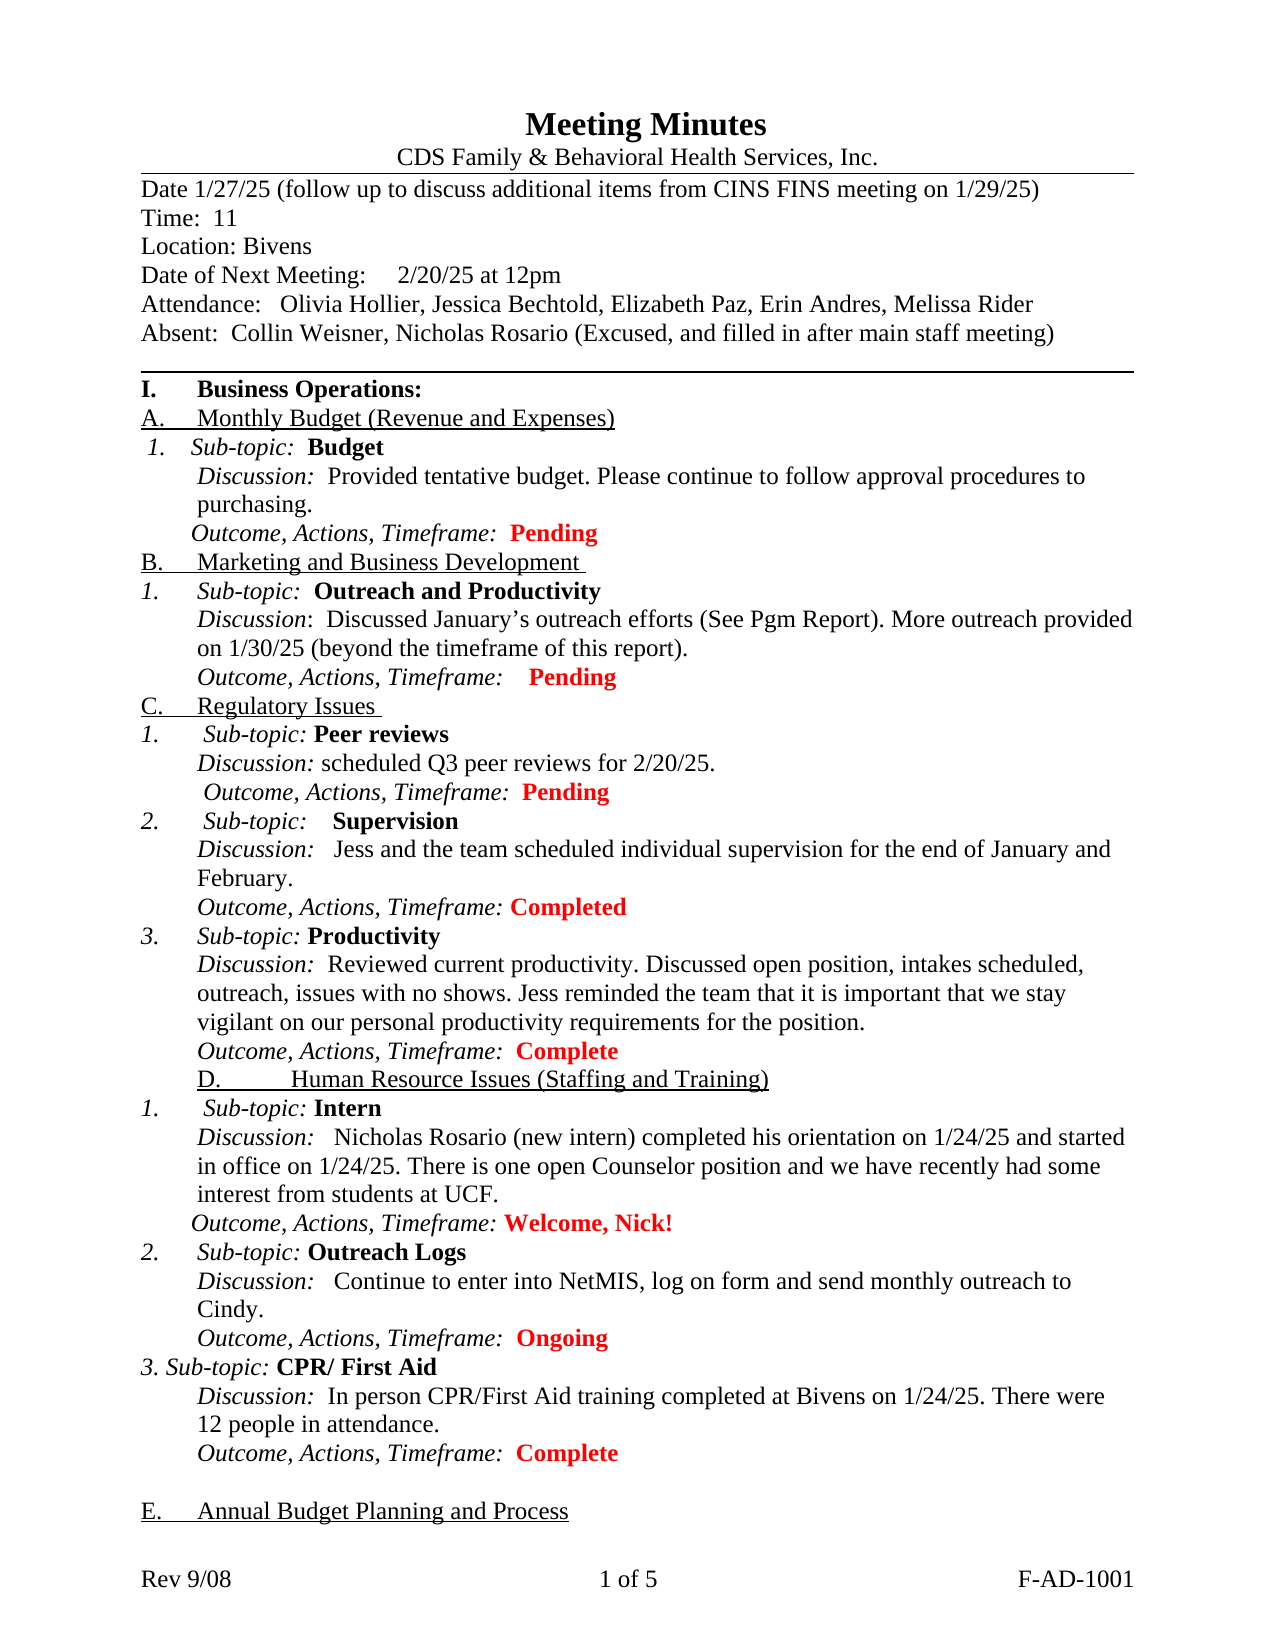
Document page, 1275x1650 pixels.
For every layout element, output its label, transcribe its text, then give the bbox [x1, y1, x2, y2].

text A. Monthly Budget (Revenue and Expenses) [141, 403, 1134, 432]
text 1. Sub-topic: Intern [141, 1093, 1134, 1122]
text 1. Sub-topic: Budget [141, 432, 1134, 461]
text D. Human Resource Issues (Staffing and Training) [141, 1064, 1134, 1093]
text Discussion: Reviewed current productivity. Discussed open position, intakes scheduled, outreach, issues with no shows. Jess reminded the team that it is important that we stay vigilant on our personal productivity requirements for the position. [141, 949, 1134, 1036]
text E. Annual Budget Planning and Process [141, 1496, 1134, 1524]
text Discussion: scheduled Q3 peer reviews for 2/20/25. [141, 748, 1134, 777]
text Discussion: Discussed January’s outreach efforts (See Pgm Report). More outreach provided on 1/30/25 (beyond the timeframe of this report). [141, 604, 1134, 662]
text Outcome, Actions, Timeframe: Pending [141, 518, 1134, 547]
text CDS Family & Behavioral Health Services, Inc. [141, 142, 1134, 173]
text Outcome, Actions, Timeframe: Complete [141, 1438, 1134, 1467]
text Meeting Minutes [141, 104, 1134, 142]
text Location: Bivens [141, 231, 1134, 260]
text Discussion: Continue to enter into NetMIS, log on form and send monthly outreach to Cindy. [141, 1266, 1134, 1323]
text I. Business Operations: [141, 373, 1134, 403]
text Date of Next Meeting: 2/20/25 at 12pm [141, 260, 1134, 289]
text Date 1/27/25 (follow up to discuss additional items from CINS FINS meeting on 1/29/25) [141, 174, 1134, 203]
text Absent: Collin Weisner, Nicholas Rosario (Excused, and filled in after main staff meeting) [141, 318, 1134, 346]
text Discussion: In person CPR/First Aid training completed at Bivens on 1/24/25. There were 12 people in attendance. [141, 1381, 1134, 1438]
text 2. Sub-topic: Outreach Logs [141, 1237, 1134, 1266]
text 3. Sub-topic: Productivity [141, 921, 1134, 949]
text C. Regulatory Issues [141, 691, 1134, 719]
text 1. Sub-topic: Peer reviews [141, 719, 1134, 748]
text 2. Sub-topic: Supervision [141, 806, 1134, 834]
text Discussion: Nicholas Rosario (new intern) completed his orientation on 1/24/25 and started in office on 1/24/25. There is one open Counselor position and we have recently had some interest from students at UCF. [141, 1122, 1134, 1208]
text Discussion: Provided tentative budget. Please continue to follow approval procedures to purchasing. [141, 461, 1134, 518]
text Discussion: Jess and the team scheduled individual supervision for the end of January and February. [141, 834, 1134, 892]
text B. Marketing and Business Development [141, 547, 1134, 576]
text Outcome, Actions, Timeframe: Welcome, Nick! [141, 1208, 1134, 1237]
text 3. Sub-topic: CPR/ First Aid [141, 1352, 1134, 1381]
text Outcome, Actions, Timeframe: Pending [141, 662, 1134, 691]
text Outcome, Actions, Timeframe: Completed [141, 892, 1134, 921]
text 1. Sub-topic: Outreach and Productivity [141, 576, 1134, 604]
text Outcome, Actions, Timeframe: Complete [141, 1036, 1134, 1064]
text Outcome, Actions, Timeframe: Pending [141, 777, 1134, 806]
text Outcome, Actions, Timeframe: Ongoing [141, 1323, 1134, 1352]
text Time: 11 [141, 203, 1134, 231]
text Attendance: Olivia Hollier, Jessica Bechtold, Elizabeth Paz, Erin Andres, Melissa Rider [141, 289, 1134, 318]
